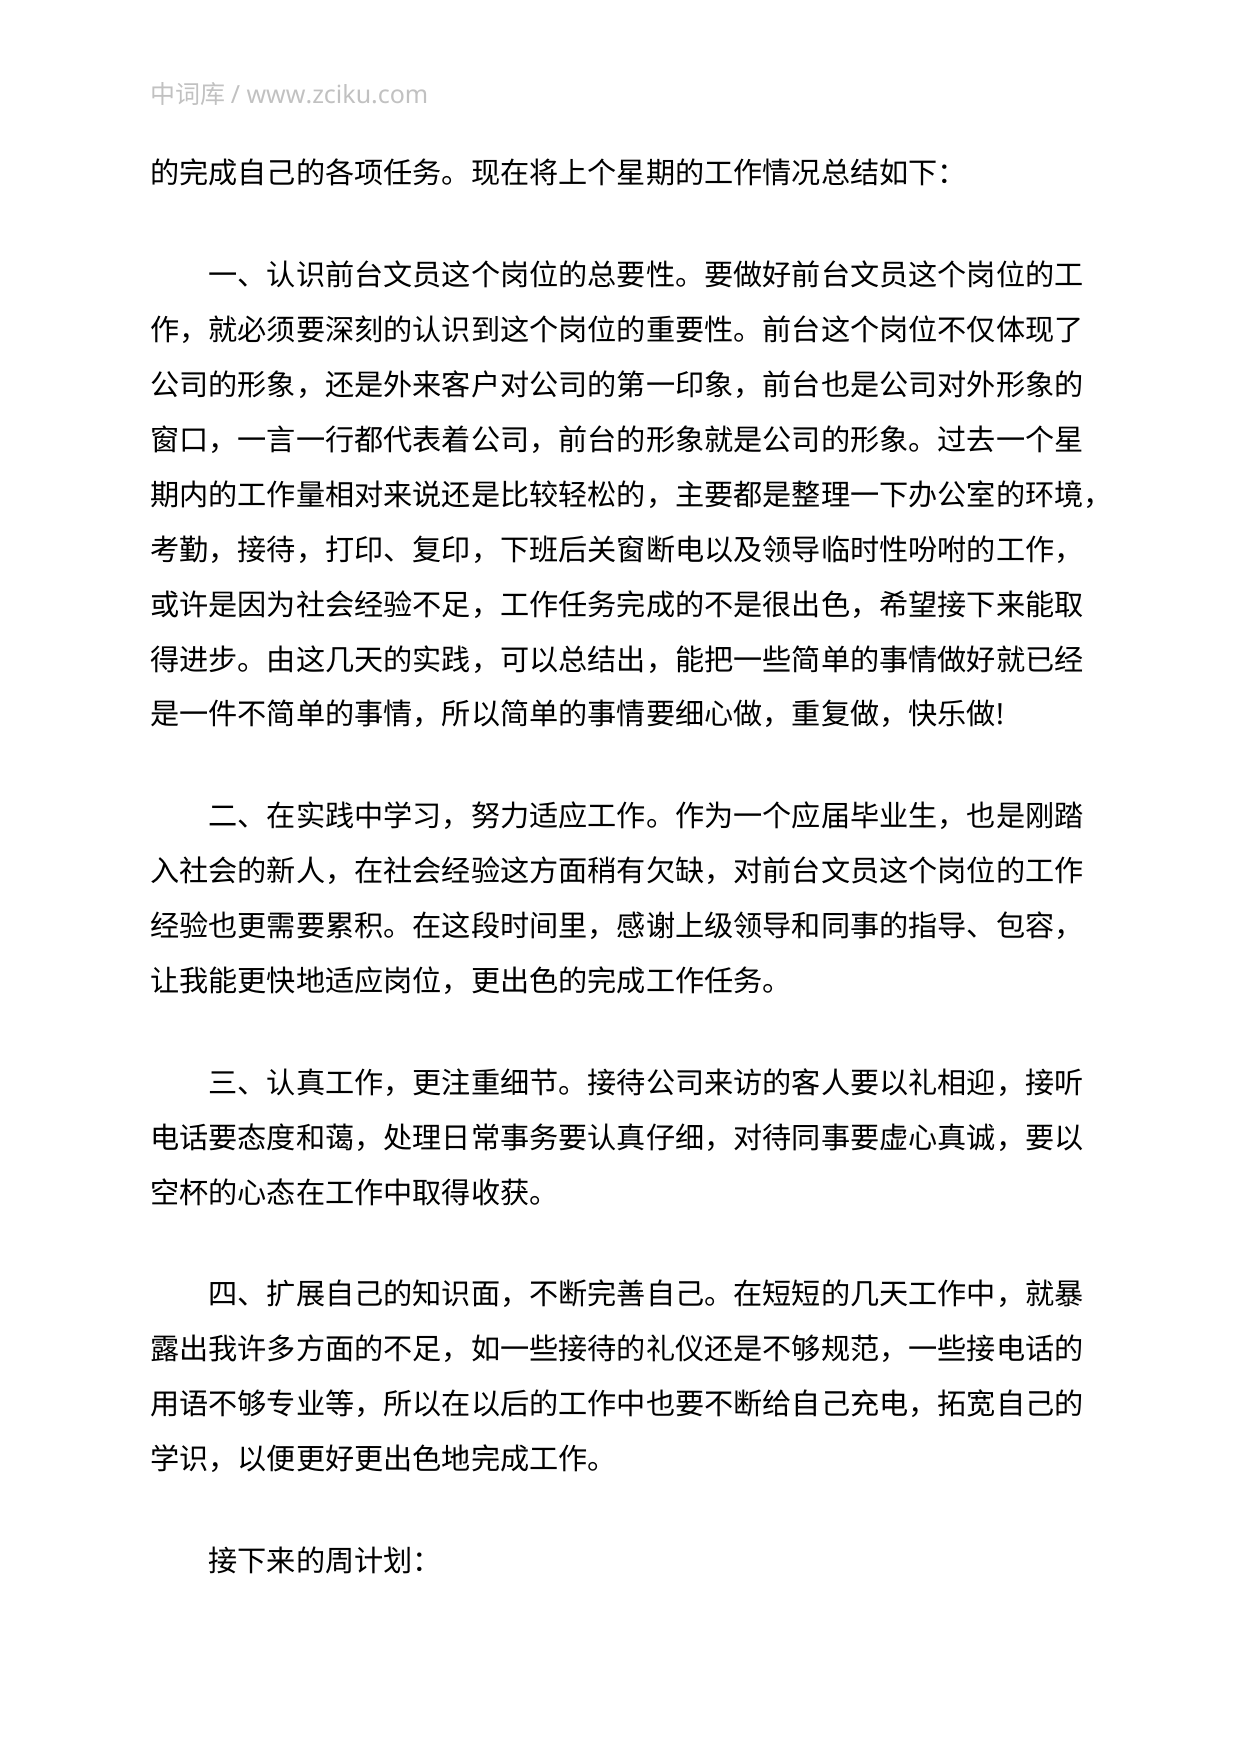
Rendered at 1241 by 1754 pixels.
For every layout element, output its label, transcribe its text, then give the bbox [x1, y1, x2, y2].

text 四、扩展自己的知识面，不断完善自己。在短短的几天工作中，就暴露出我许多方面的不足，如一些接待的礼仪还是不够规范，一些接电话的用语不够专业等，所以在以后的工作中也要不断给自己充电，拓宽自己的学识，以便更好更出色地完成工作。 [150, 1271, 1090, 1478]
text 二、在实践中学习，努力适应工作。作为一个应届毕业生，也是刚踏入社会的新人，在社会经验这方面稍有欠缺，对前台文员这个岗位的工作经验也更需要累积。在这段时间里，感谢上级领导和同事的指导、包容，让我能更快地适应岗位，更出色的完成工作任务。 [150, 793, 1090, 1000]
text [150, 150, 1090, 192]
text 一、认识前台文员这个岗位的总要性。要做好前台文员这个岗位的工作，就必须要深刻的认识到这个岗位的重要性。前台这个岗位不仅体现了公司的形象，还是外来客户对公司的第一印象，前台也是公司对外形象的窗口，一言一行都代表着公司，前台的形象就是公司的形象。过去一个星期内的工作量相对来说还是比较轻松的，主要都是整理一下办公室的环境，考勤，接待，打印、复印，下班后关窗断电以及领导临时性吩咐的工作，或许是因为社会经验不足，工作任务完成的不是很出色，希望接下来能取得进步。由这几天的实践，可以总结出，能把一些简单的事情做好就已经是一件不简单的事情，所以简单的事情要细心做，重复做，快乐做! [150, 252, 1090, 733]
text 三、认真工作，更注重细节。接待公司来访的客人要以礼相迎，接听电话要态度和蔼，处理日常事务要认真仔细，对待同事要虚心真诚，要以空杯的心态在工作中取得收获。 [150, 1059, 1090, 1211]
text 接下来的周计划： [150, 1537, 1090, 1580]
